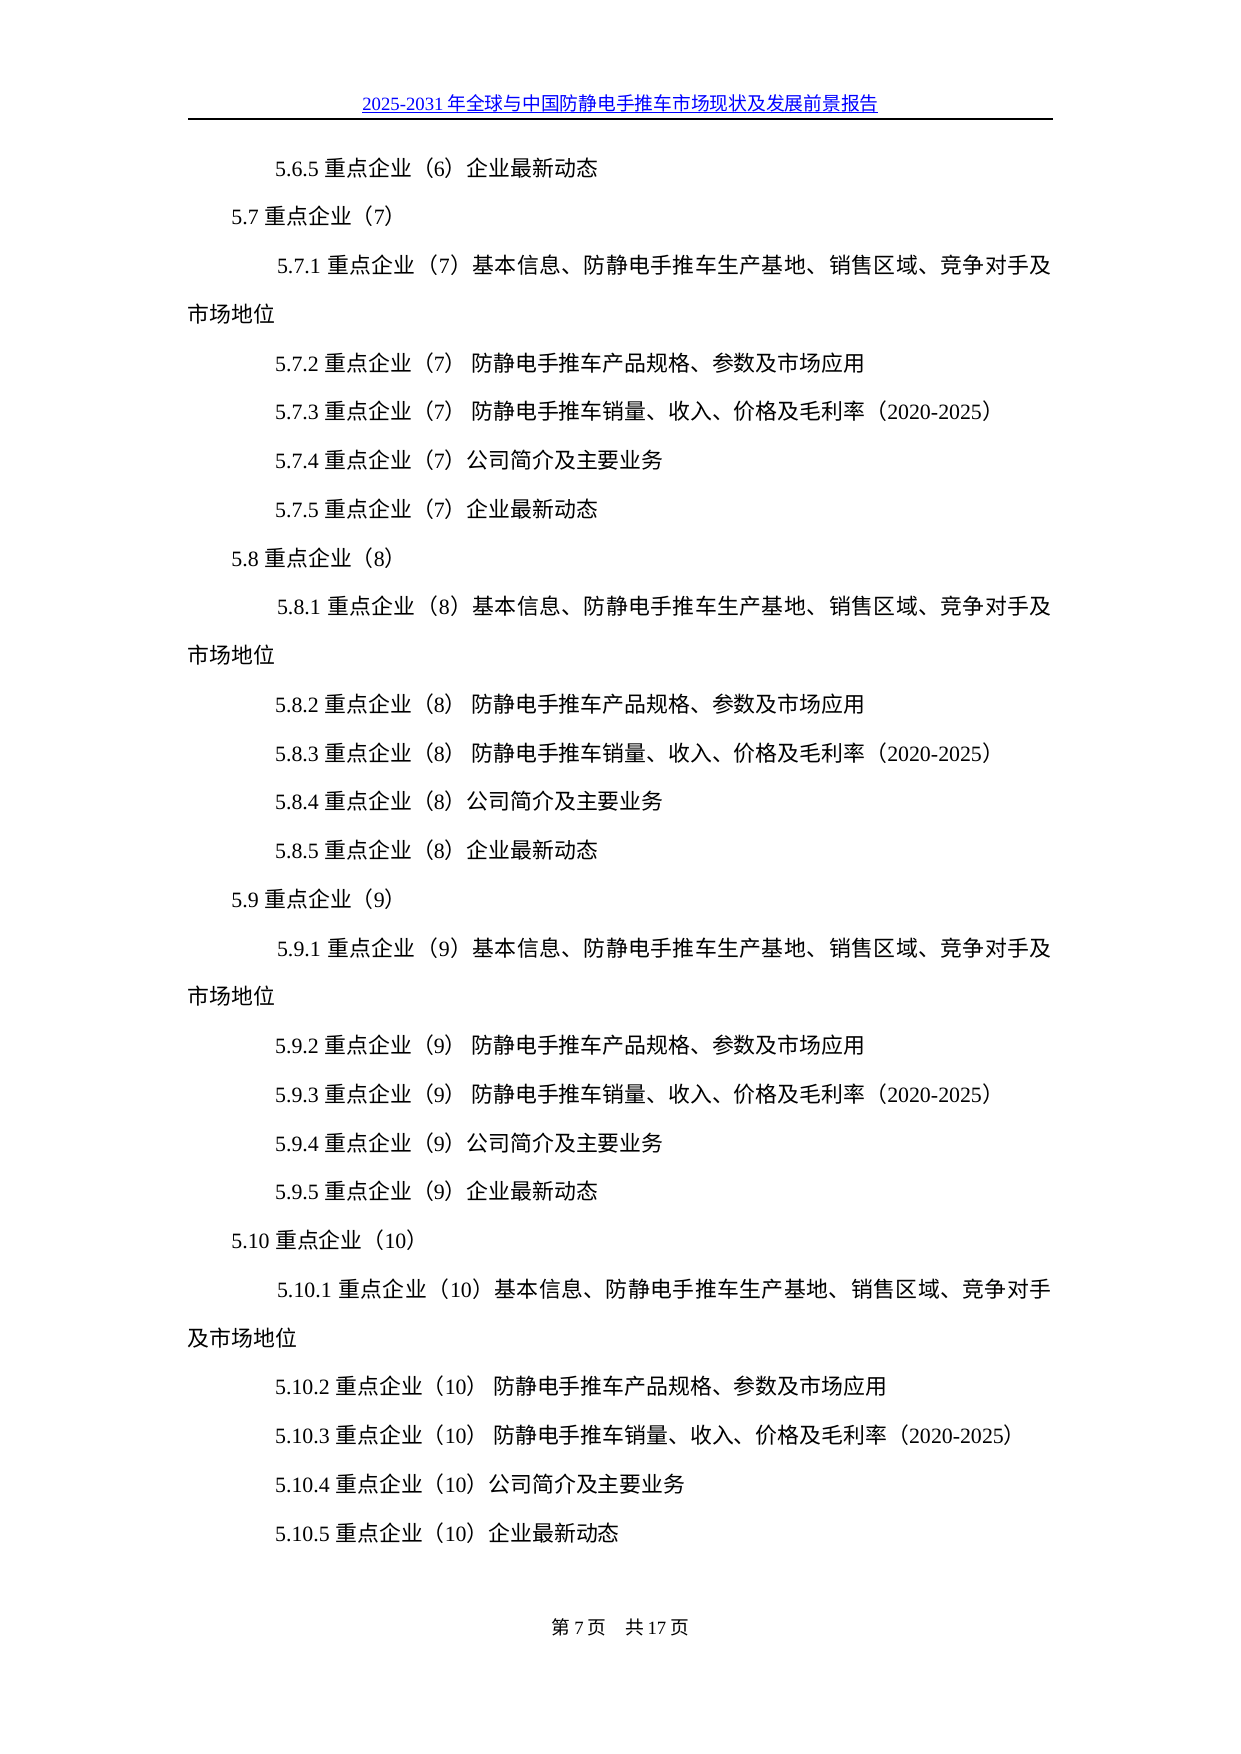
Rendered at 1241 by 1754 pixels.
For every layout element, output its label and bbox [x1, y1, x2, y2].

text [187, 150, 1053, 1548]
